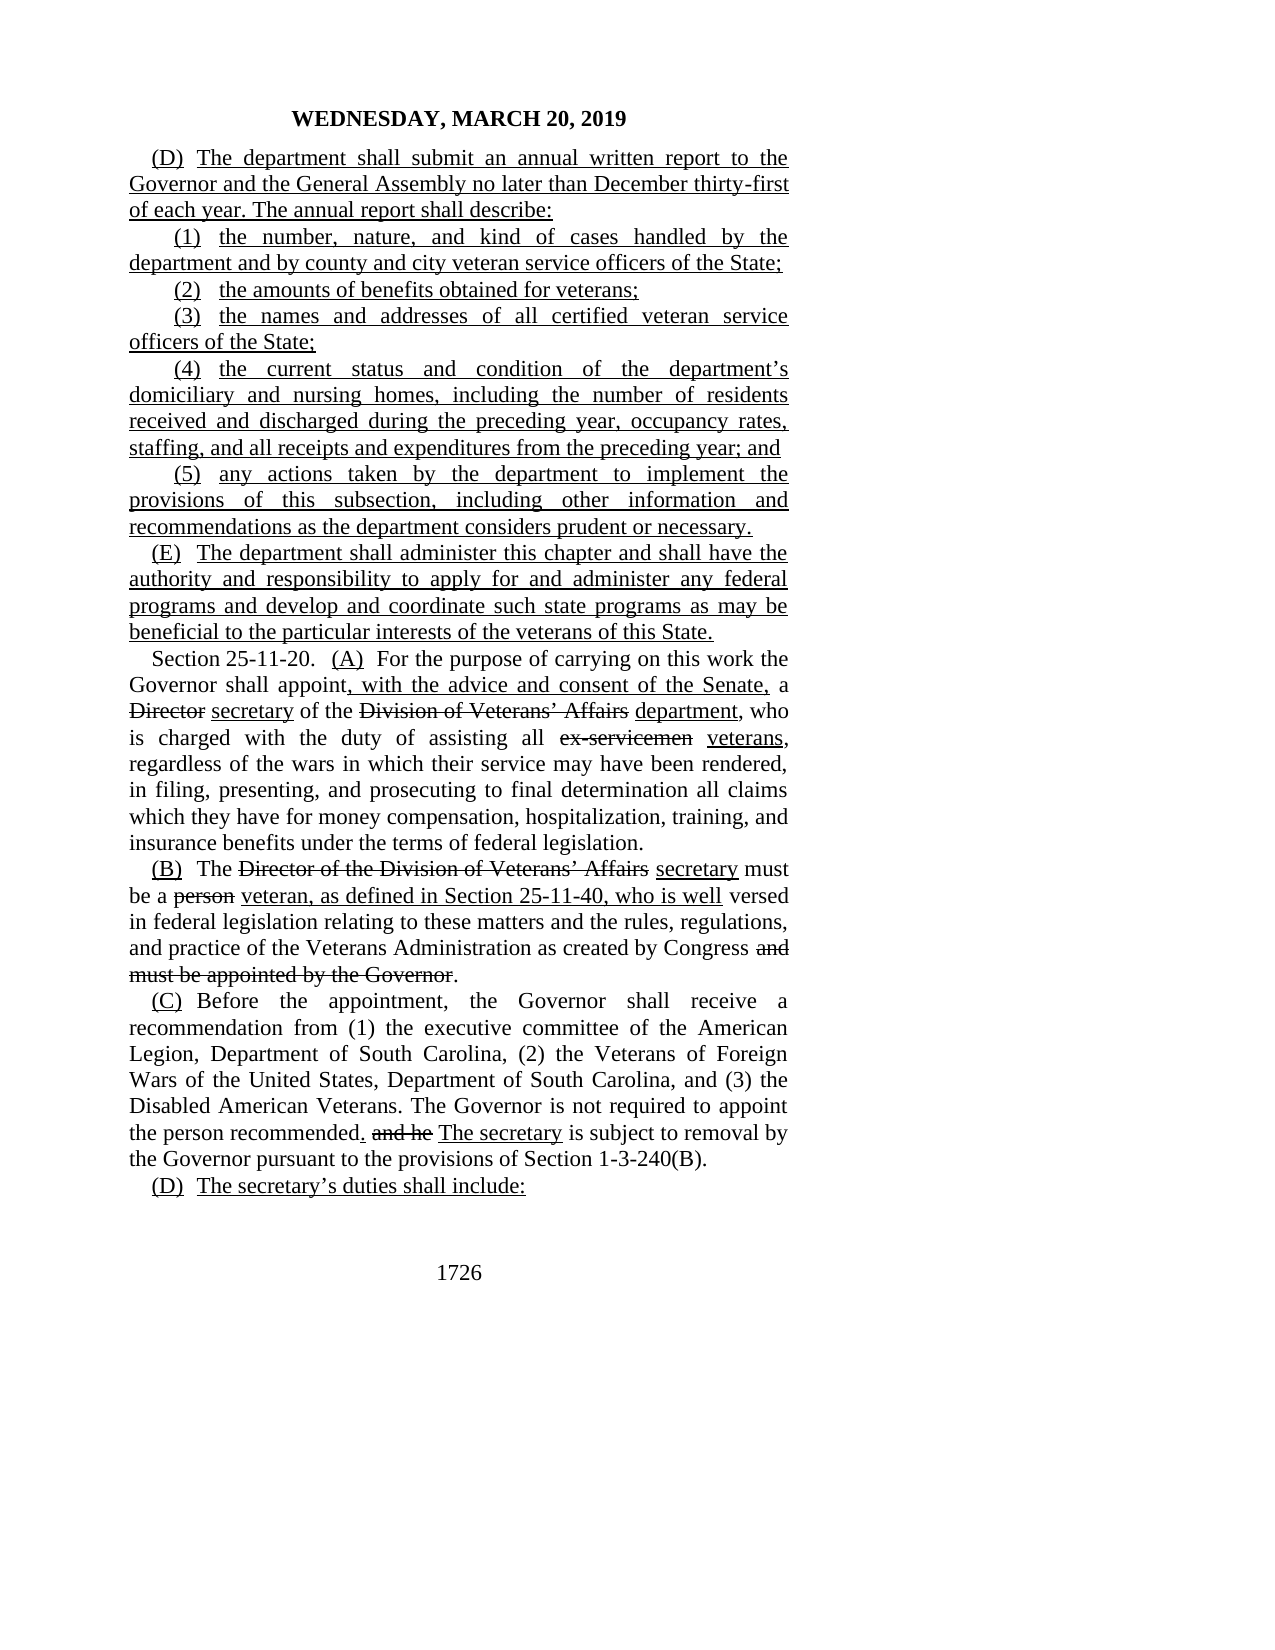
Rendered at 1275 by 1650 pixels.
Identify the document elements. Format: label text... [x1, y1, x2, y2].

text (3) the names and addresses of all certified veteran service officers of the State; [129, 302, 789, 355]
text (2) the amounts of benefits obtained for veterans; [129, 276, 789, 302]
text (4) the current status and condition of the department’s domiciliary and nursing homes, including the number of residents received and discharged during the preceding year, occupancy rates, staffing, and all receipts and expenditures from the preceding year; and [129, 431, 789, 460]
text (5) any actions taken by the department to implement the provisions of this subsection, including other information and recommendations as the department considers prudent or necessary. [129, 460, 789, 509]
text (E) The department shall administer this chapter and shall have the authority and responsibility to apply for and administer any federal programs and develop and coordinate such state programs as may be beneficial to the particular interests of the veterans of this State. [129, 539, 789, 644]
text (4) the current status and condition of the department’s domiciliary and nursing homes, including the number of residents received and discharged during the preceding year, occupancy rates, staffing, and all receipts and expenditures from the preceding year; and [129, 355, 789, 404]
text Section 25-11-20. (A) For the purpose of carrying on this work the Governor shall appoint, with the advice and consent of the Senate, a Director secretary of the Division of Veterans’ Affairs department, who is charged with the duty of assisting all ex-servicemen veterans, regardless of the wars in which their service may have been rendered, in filing, presenting, and prosecuting to final determination all claims which they have for money compensation, hospitalization, training, and insurance benefits under the terms of federal legislation. [129, 644, 789, 855]
text (C) Before the appointment, the Governor shall receive a recommendation from (1) the executive committee of the American Legion, Department of South Carolina, (2) the Veterans of Foreign Wars of the United States, Department of South Carolina, and (3) the Disabled American Veterans. The Governor is not required to appoint the person recommended. and he The secretary is subject to removal by the Governor pursuant to the provisions of Section 1-3-240(B). [129, 987, 789, 1172]
text (4) the current status and condition of the department’s domiciliary and nursing homes, including the number of residents received and discharged during the preceding year, occupancy rates, staffing, and all receipts and expenditures from the preceding year; and [129, 405, 789, 430]
text (1) the number, nature, and kind of cases handled by the department and by county and city veteran service officers of the State; [129, 223, 789, 276]
text (D) The department shall submit an annual written report to the Governor and the General Assembly no later than December thirty-first of each year. The annual report shall describe: [129, 194, 789, 223]
text (5) any actions taken by the department to implement the provisions of this subsection, including other information and recommendations as the department considers prudent or necessary. [129, 511, 789, 539]
text (D) The secretary’s duties shall include: [129, 1172, 789, 1198]
text (D) The department shall submit an annual written report to the Governor and the General Assembly no later than December thirty-first of each year. The annual report shall describe: [129, 144, 789, 193]
text (B) The Director of the Division of Veterans’ Affairs secretary must be a person veteran, as defined in Section 25-11-40, who is well versed in federal legislation relating to these matters and the rules, regulations, and practice of the Veterans Administration as created by Congress and must be appointed by the Governor. [129, 855, 789, 987]
